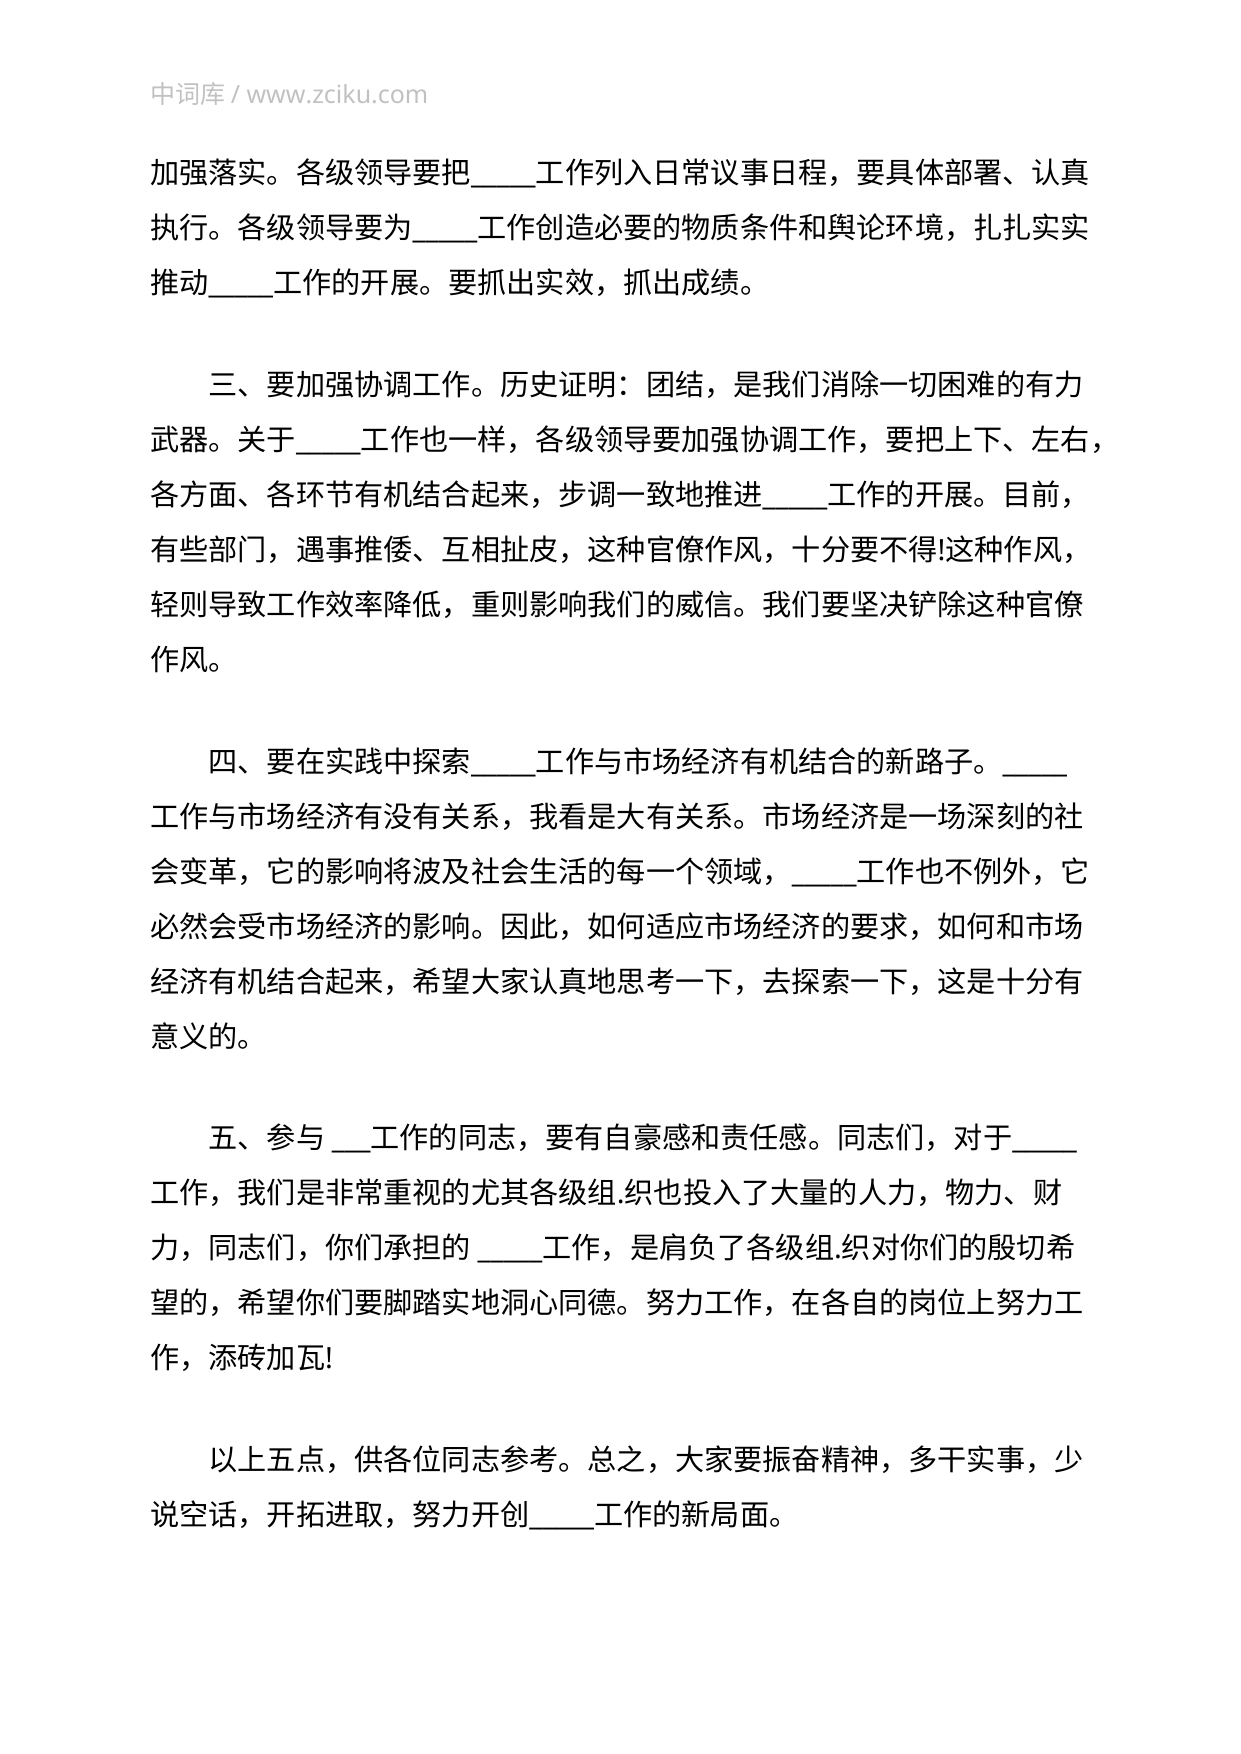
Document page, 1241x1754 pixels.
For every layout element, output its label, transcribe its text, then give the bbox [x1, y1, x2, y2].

text 以上五点，供各位同志参考。总之，大家要振奋精神，多干实事，少说空话，开拓进取，努力开创_____工作的新局面。 [150, 1437, 1090, 1534]
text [150, 150, 1090, 302]
text 五、参与 ___工作的同志，要有自豪感和责任感。同志们，对于_____工作，我们是非常重视的尤其各级组.织也投入了大量的人力，物力、财力，同志们，你们承担的 _____工作，是肩负了各级组.织对你们的殷切希望的，希望你们要脚踏实地洞心同德。努力工作，在各自的岗位上努力工作，添砖加瓦! [150, 1115, 1090, 1377]
text 四、要在实践中探索_____工作与市场经济有机结合的新路子。_____工作与市场经济有没有关系，我看是大有关系。市场经济是一场深刻的社会变革，它的影响将波及社会生活的每一个领域，_____工作也不例外，它必然会受市场经济的影响。因此，如何适应市场经济的要求，如何和市场经济有机结合起来，希望大家认真地思考一下，去探索一下，这是十分有意义的。 [150, 738, 1090, 1056]
text 三、要加强协调工作。历史证明：团结，是我们消除一切困难的有力武器。关于_____工作也一样，各级领导要加强协调工作，要把上下、左右，各方面、各环节有机结合起来，步调一致地推进_____工作的开展。目前，有些部门，遇事推倭、互相扯皮，这种官僚作风，十分要不得!这种作风，轻则导致工作效率降低，重则影响我们的威信。我们要坚决铲除这种官僚作风。 [150, 362, 1090, 679]
